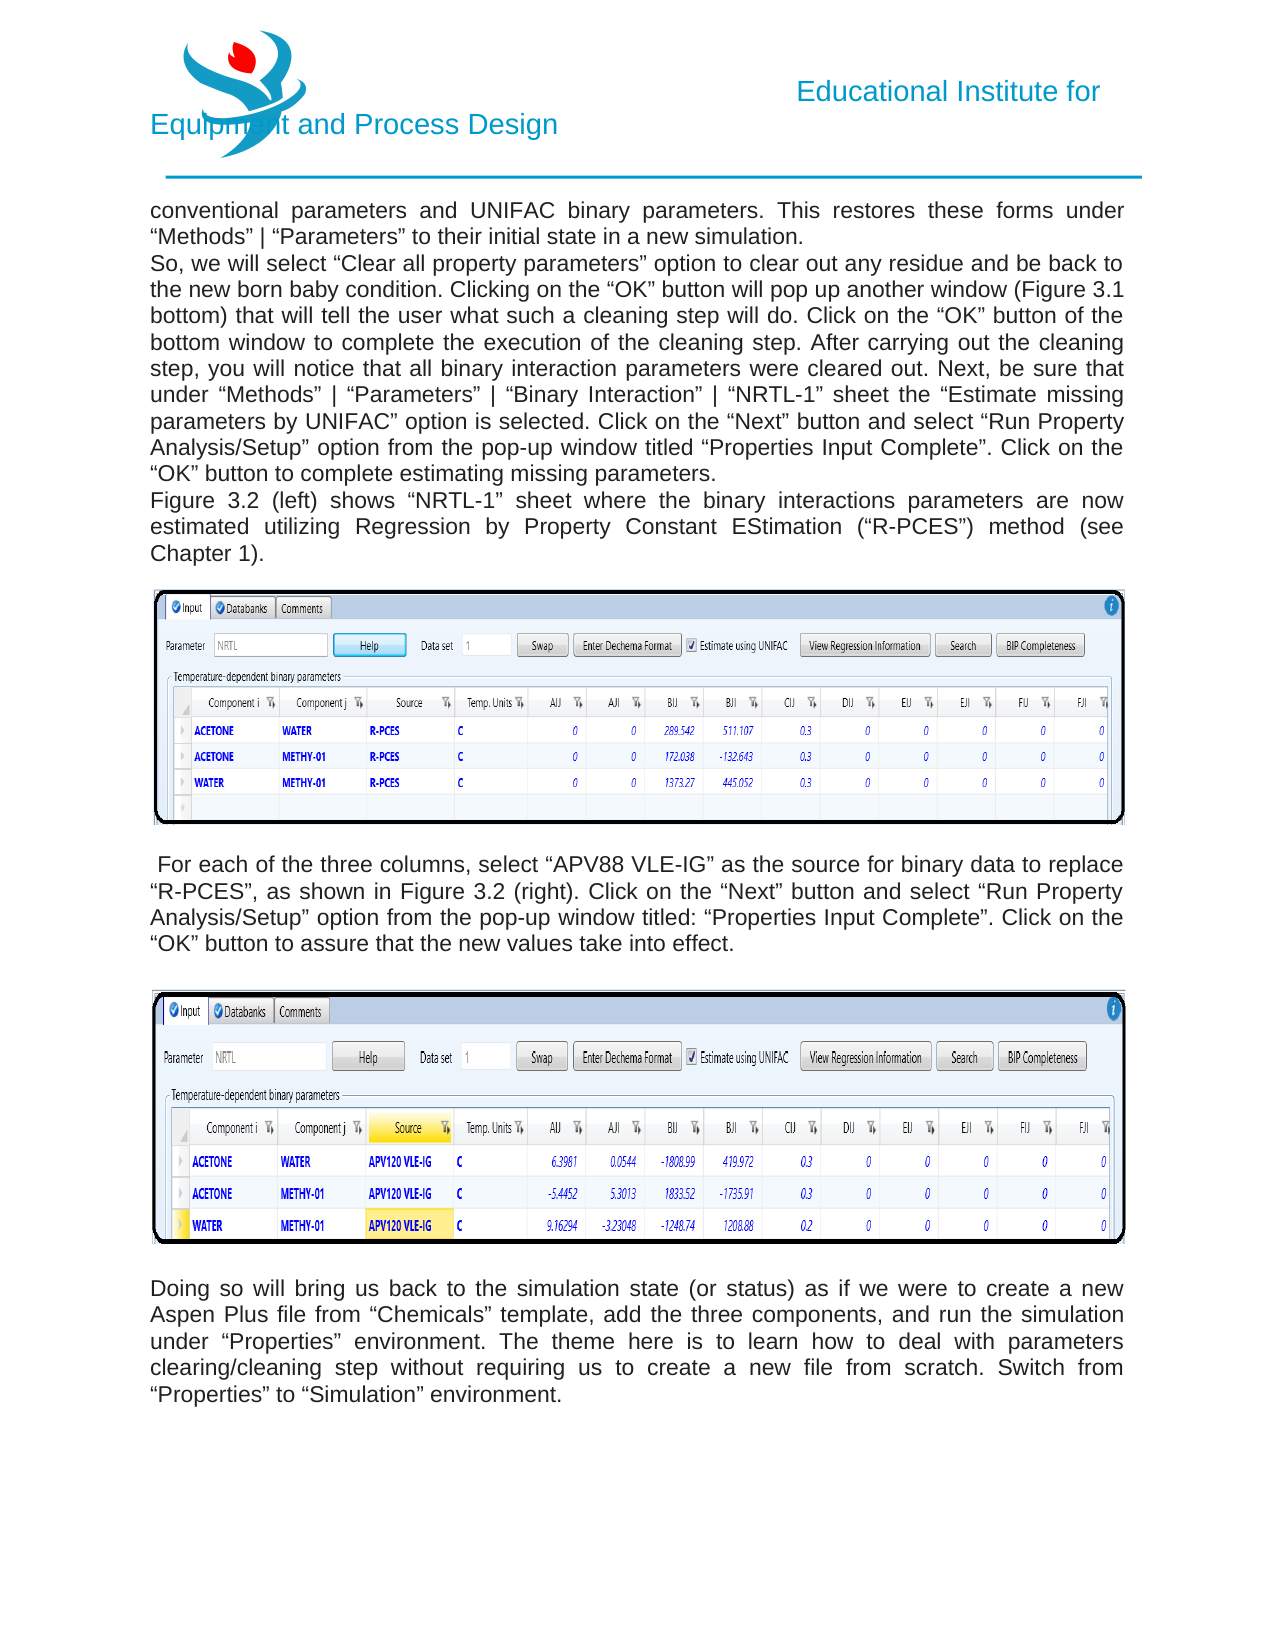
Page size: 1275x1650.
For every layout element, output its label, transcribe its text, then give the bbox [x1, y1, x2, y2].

picture [151, 586, 1125, 825]
text Doing so will bring us back to the simulation state (or status) as if we were to create a new Aspen Plus file from “Chemicals” template, add the three components, and run the simulation under “Properties” environment. The theme here is to learn how to deal with parameters clearing/cleaning step without requiring us to create a new file from scratch. Switch from “Properties” to “Simulation” environment. [150, 1275, 1125, 1407]
picture [170, 23, 322, 162]
text For each of the three columns, select “APV88 VLE-IG” as the source for binary data to replace “R-PCES”, as shown in Figure 3.2 (right). Click on the “Next” button and select “Run Property Analysis/Setup” option from the pop-up window titled: “Properties Input Complete”. Click on the “OK” button to assure that the new values take into effect. [150, 851, 1125, 957]
text Figure 3.2 (left) shows “NRTL-1” sheet where the binary interactions parameters are now estimated utilizing Regression by Property Constant EStimation (“R-PCES”) method (see Chapter 1). [150, 487, 1125, 566]
picture [174, 121, 181, 132]
text So, we will select “Clear all property parameters” option to clear out any residue and be back to the new born baby condition. Clicking on the “OK” button will pop up another window (Figure 3.1 bottom) that will tell the user what such a cleaning step will do. Click on the “OK” button of the bottom window to complete the execution of the cleaning step. After carrying out the cleaning step, you will notice that all binary interaction parameters were cleared out. Next, be sure that under “Methods” | “Parameters” | “Binary Interaction” | “NRTL-1” sheet the “Estimate missing parameters by UNIFAC” option is selected. Click on the “Next” button and select “Run Property Analysis/Setup” option from the pop-up window titled “Properties Input Complete”. Click on the “OK” button to complete estimating missing parameters. [150, 249, 1125, 487]
picture [150, 987, 1127, 1249]
